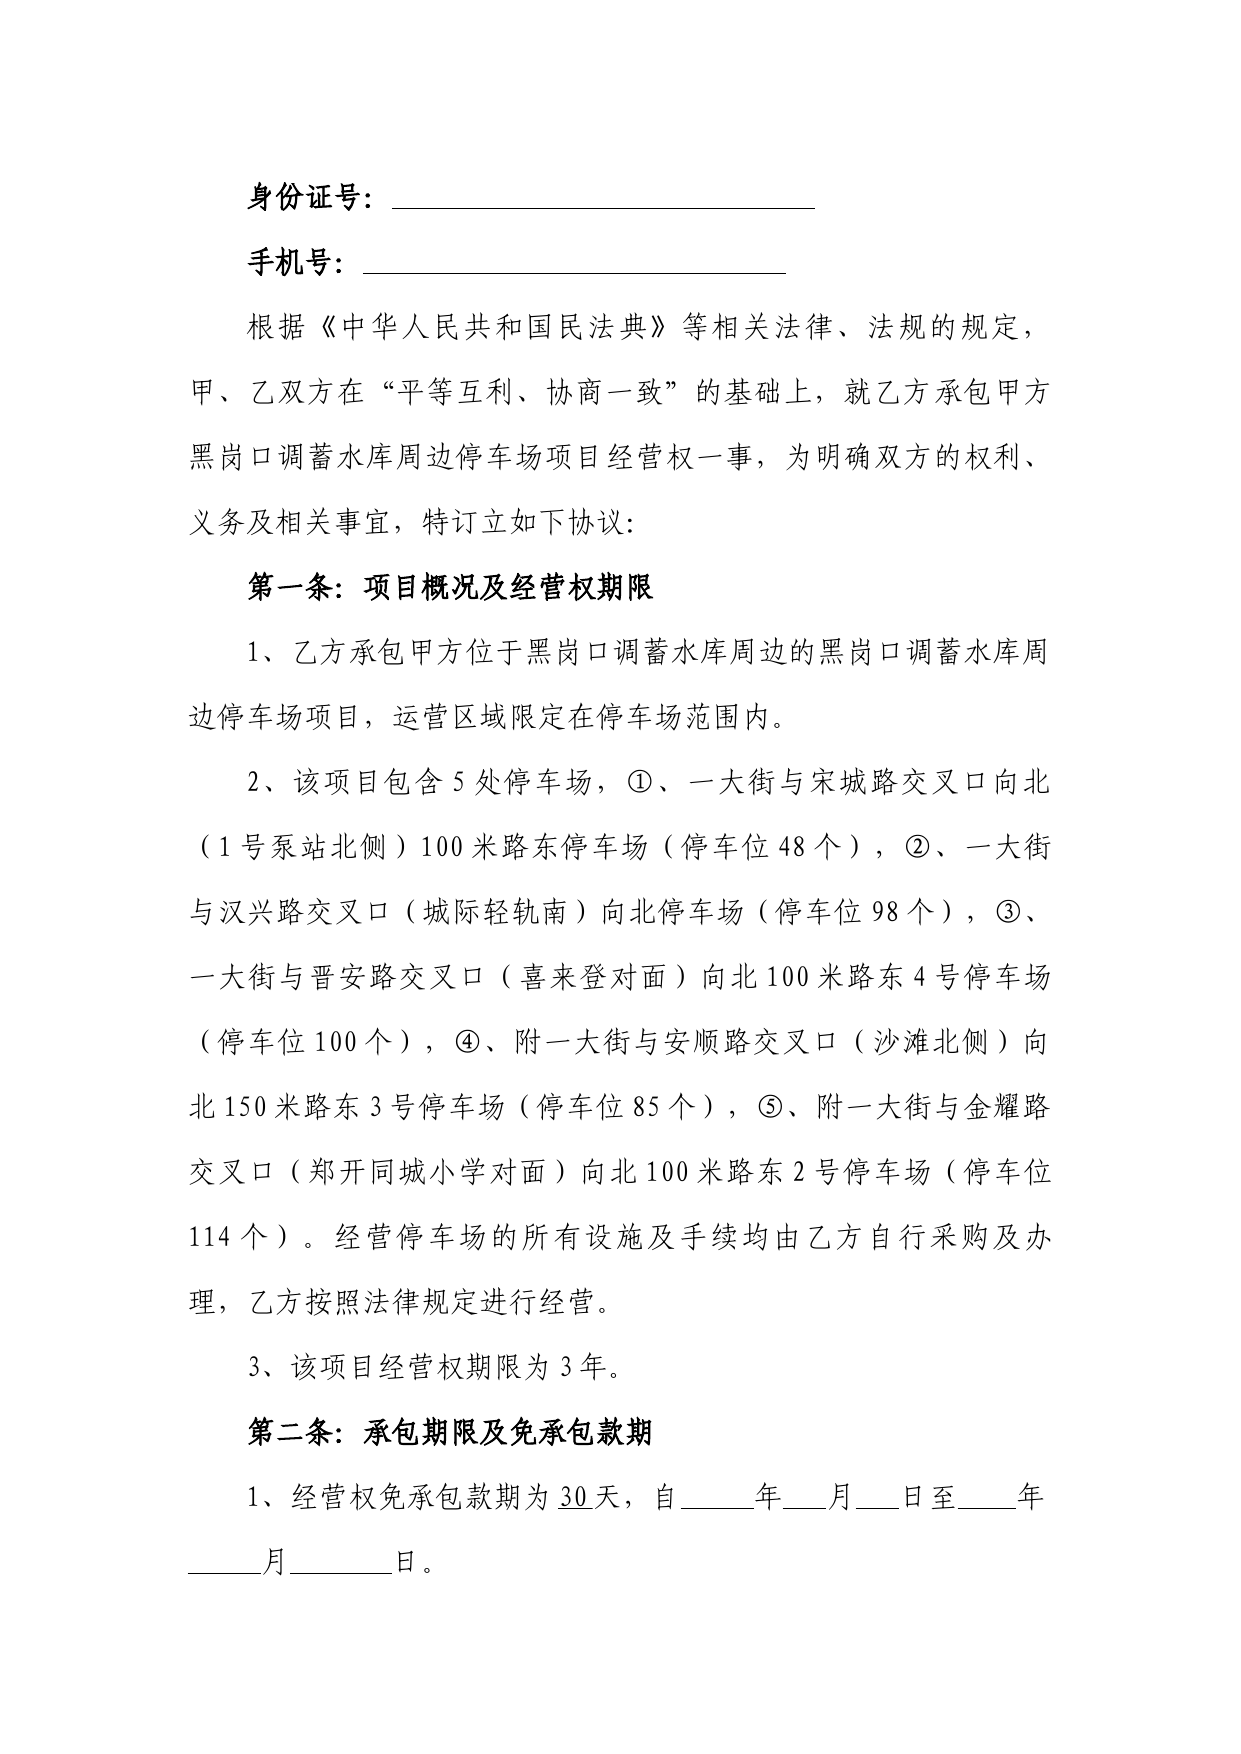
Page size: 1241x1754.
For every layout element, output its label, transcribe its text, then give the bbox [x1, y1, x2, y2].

text 手机号： [187, 227, 1053, 292]
list 经营权免承包款期为30天，自 年 月 日至 年 [246, 1462, 1053, 1527]
text 1、乙方承包甲方位于黑岗口调蓄水库周边的黑岗口调蓄水库周边停车场项目，运营区域限定在停车场范围内。 [187, 617, 1053, 747]
text 身份证号： [187, 162, 1053, 227]
text 第一条：项目概况及经营权期限 [187, 552, 1053, 617]
text 2、该项目包含5处停车场，①、一大街与宋城路交叉口向北（1号泵站北侧）100米路东停车场（停车位48个），②、一大街与汉兴路交叉口（城际轻轨南）向北停车场（停车位98个），③、一大街与晋安路交叉口（喜来登对面）向北100米路东4号停车场（停车位100个），④、附一大街与安顺路交叉口（沙滩北侧）向北150米路东3号停车场（停车位85个），⑤、附一大街与金耀路交叉口（郑开同城小学对面）向北100米路东2号停车场（停车位114个）。经营停车场的所有设施及手续均由乙方自行采购及办理，乙方按照法律规定进行经营。 [187, 747, 1053, 1332]
text 根据《中华人民共和国民法典》等相关法律、法规的规定，甲、乙双方在“平等互利、协商一致”的基础上，就乙方承包甲方黑岗口调蓄水库周边停车场项目经营权一事，为明确双方的权利、义务及相关事宜，特订立如下协议： [187, 292, 1053, 552]
list 3、该项目经营权期限为3年。 [187, 1332, 1053, 1397]
list 第二条：承包期限及免承包款期 [187, 1397, 1053, 1462]
list 月 日。 [187, 1527, 1053, 1592]
